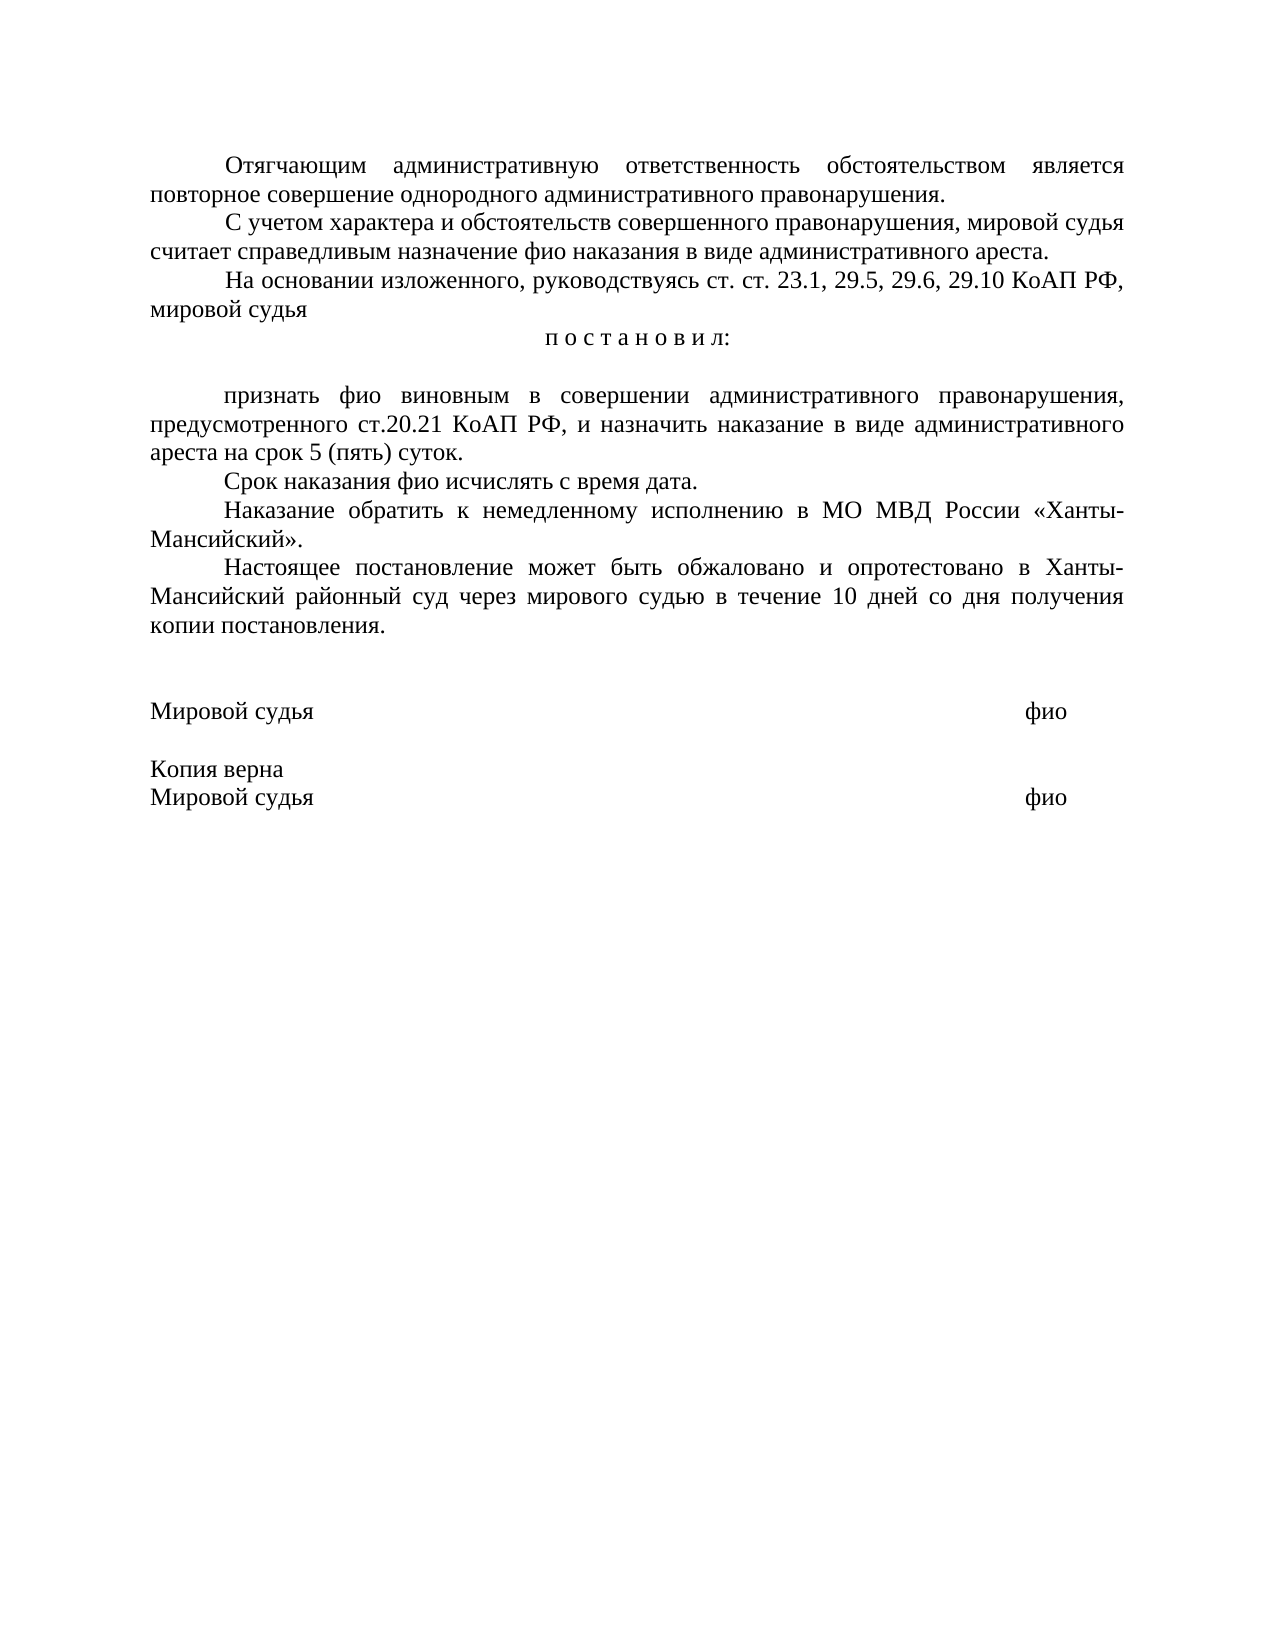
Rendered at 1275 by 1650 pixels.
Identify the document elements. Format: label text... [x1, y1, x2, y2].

text На основании изложенного, руководствуясь ст. ст. 23.1, 29.5, 29.6, 29.10 КоАП РФ, мировой судья [150, 265, 1125, 322]
text Срок наказания фио исчислять с время дата. [150, 466, 1125, 495]
text п о с т а н о в и л: [150, 322, 1125, 351]
text Настоящее постановление может быть обжаловано и опротестовано в Ханты-Мансийский районный суд через мирового судью в течение 10 дней со дня получения копии постановления. [150, 552, 1125, 639]
text признать фио виновным в совершении административного правонарушения, предусмотренного ст.20.21 КоАП РФ, и назначить наказание в виде административного ареста на срок 5 (пять) суток. [150, 380, 1125, 466]
text Копия верна [150, 754, 1125, 782]
text Мировой судья фио [150, 782, 1125, 811]
text Отягчающим административную ответственность обстоятельством является повторное совершение однородного административного правонарушения. [150, 150, 1125, 207]
text С учетом характера и обстоятельств совершенного правонарушения, мировой судья считает справедливым назначение фио наказания в виде административного ареста. [150, 207, 1125, 265]
text Наказание обратить к немедленному исполнению в МО МВД России «Ханты-Мансийский». [150, 495, 1125, 552]
text Мировой судья фио [150, 696, 1125, 725]
